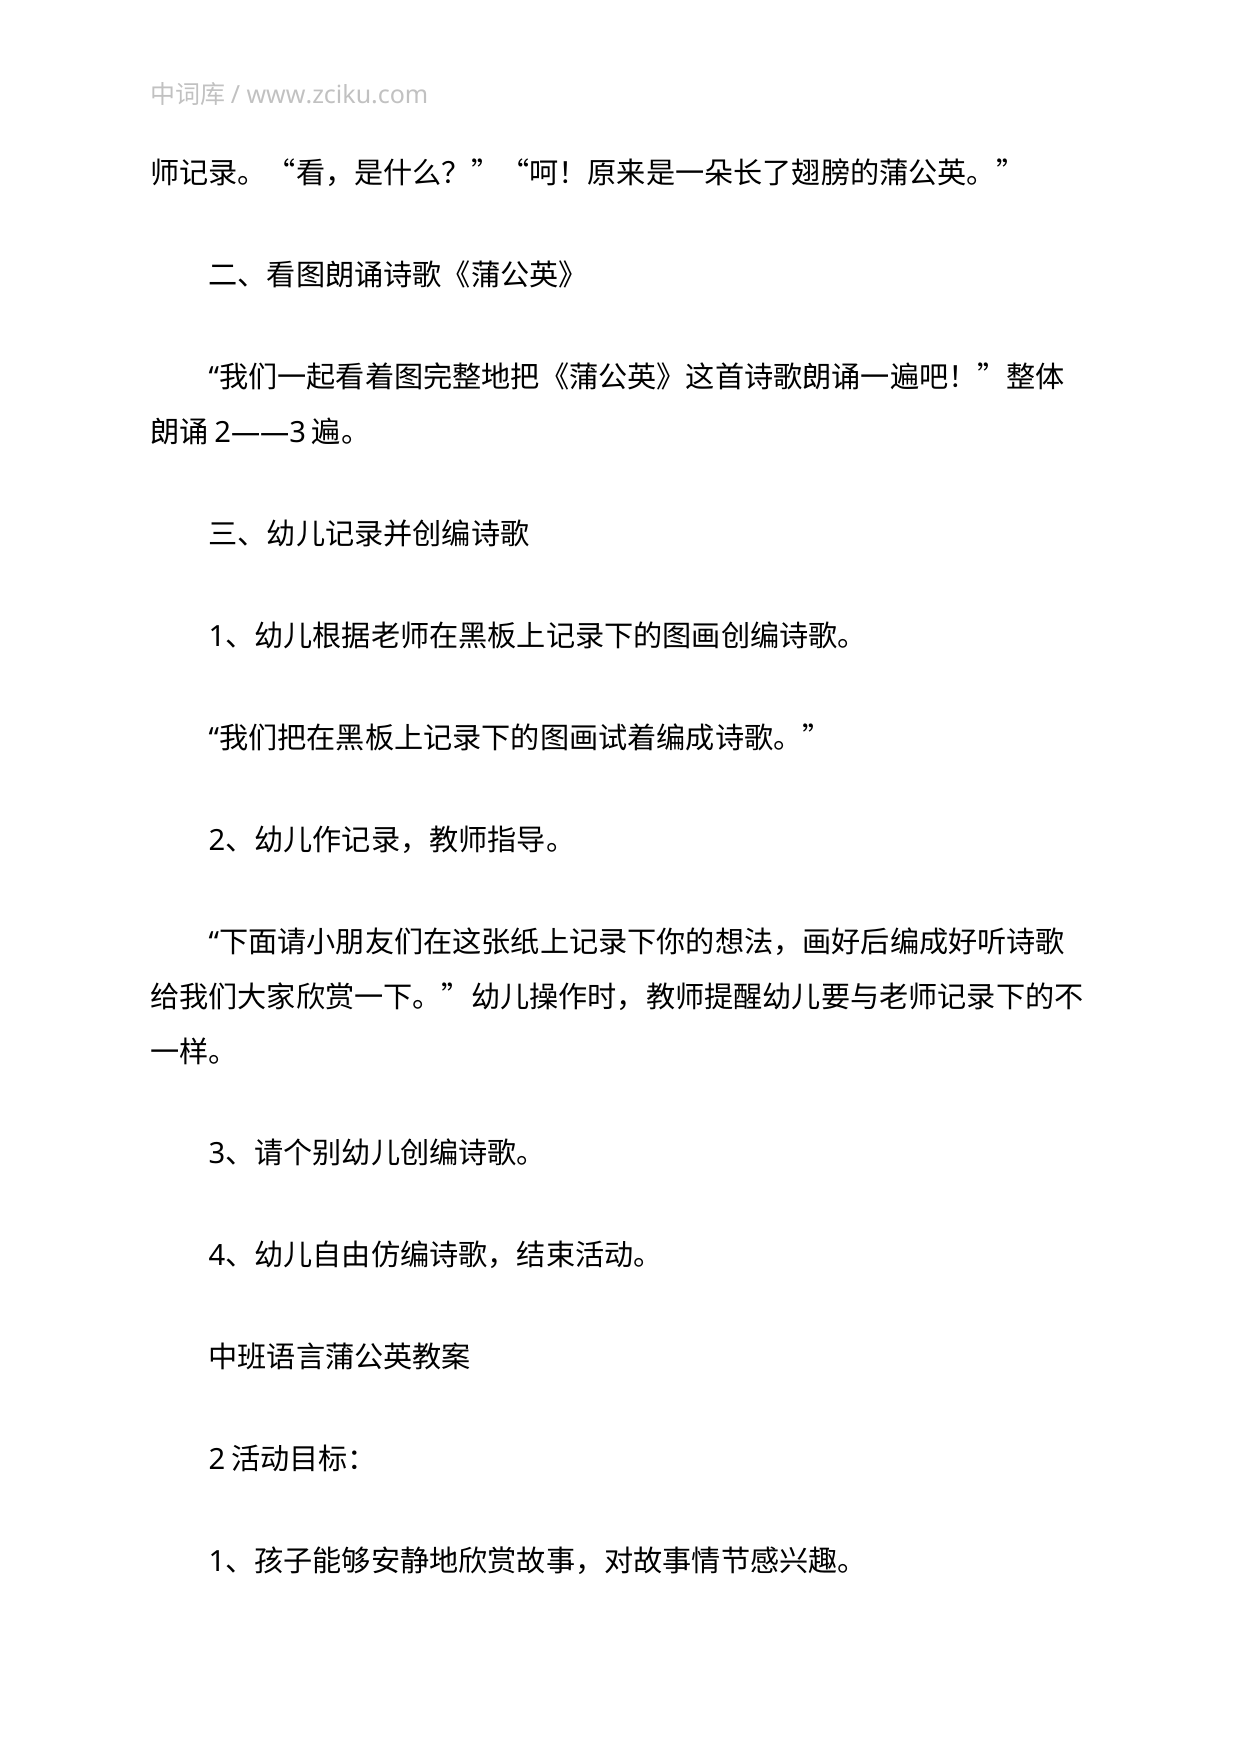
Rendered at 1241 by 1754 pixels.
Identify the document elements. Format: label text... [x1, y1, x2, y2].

text 1、孩子能够安静地欣赏故事，对故事情节感兴趣。 [150, 1538, 1090, 1580]
text “下面请小朋友们在这张纸上记录下你的想法，画好后编成好听诗歌给我们大家欣赏一下。”幼儿操作时，教师提醒幼儿要与老师记录下的不一样。 [150, 918, 1090, 1070]
text “我们把在黑板上记录下的图画试着编成诗歌。” [150, 714, 1090, 757]
text 三、幼儿记录并创编诗歌 [150, 511, 1090, 553]
text 二、看图朗诵诗歌《蒲公英》 [150, 252, 1090, 294]
text “我们一起看着图完整地把《蒲公英》这首诗歌朗诵一遍吧！”整体朗诵2——3遍。 [150, 353, 1090, 451]
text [150, 150, 1090, 192]
text 1、幼儿根据老师在黑板上记录下的图画创编诗歌。 [150, 612, 1090, 655]
text 2、幼儿作记录，教师指导。 [150, 816, 1090, 859]
text 2活动目标： [150, 1436, 1090, 1478]
text 4、幼儿自由仿编诗歌，结束活动。 [150, 1232, 1090, 1274]
text 中班语言蒲公英教案 [150, 1334, 1090, 1376]
text 3、请个别幼儿创编诗歌。 [150, 1130, 1090, 1172]
